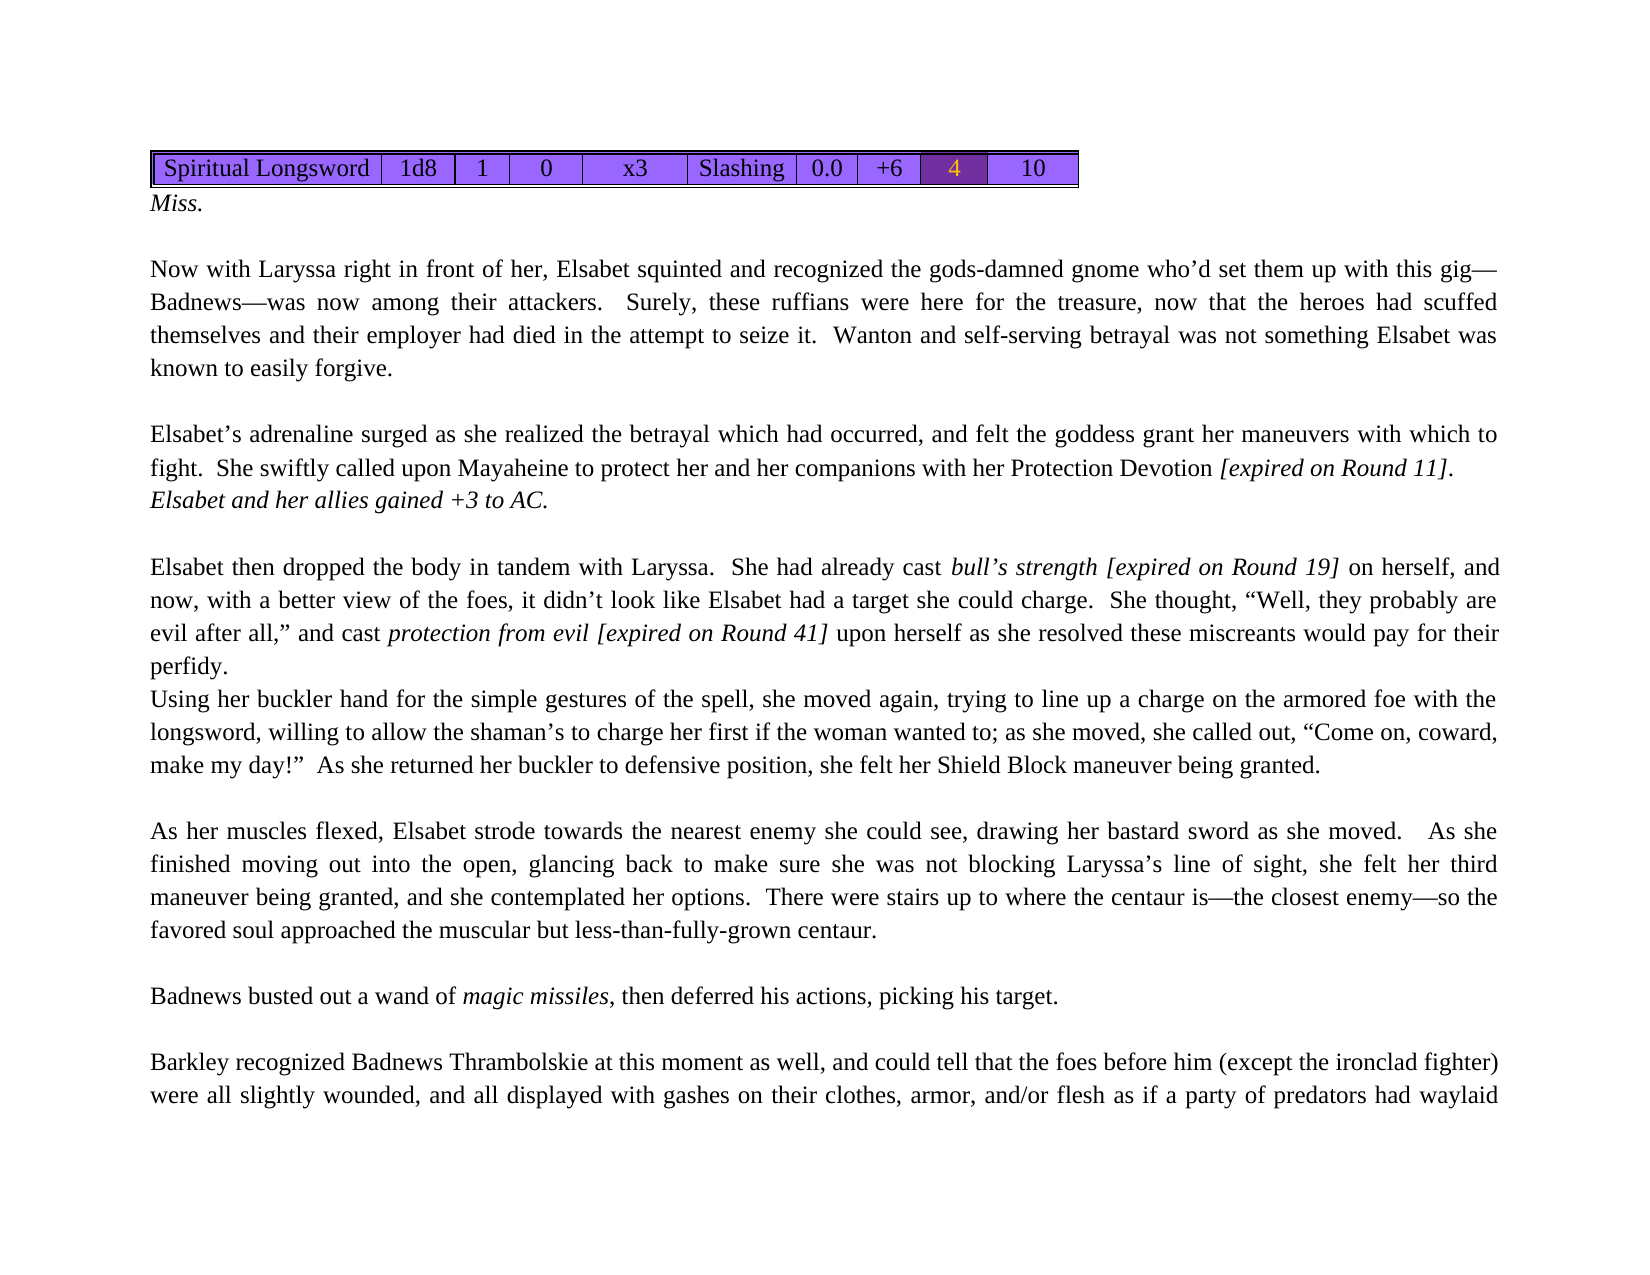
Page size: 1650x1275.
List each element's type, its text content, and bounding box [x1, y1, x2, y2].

table_cell +6 [858, 155, 920, 184]
table_cell 0 [510, 155, 582, 184]
text Badnews busted out a wand of magic missiles, then deferred his actions, picking his target. [150, 981, 1500, 1010]
table_cell Spiritual Longsword [155, 155, 381, 184]
text Elsabet and her allies gained +3 to AC. [150, 486, 1500, 514]
table_cell 1 [456, 155, 509, 184]
text Now with Laryssa right in front of her, Elsabet squinted and recognized the gods-damned gnome who’d set them up with this gig—Badnews—was now among their attackers. Surely, these ruffians were here for the treasure, now that the heroes had scuffed themselves and their employer had died in the attempt to seize it. Wanton and self-serving betrayal was not something Elsabet was known to easily forgive. [150, 254, 1500, 382]
table_cell 1d8 [382, 155, 454, 184]
text Elsabet’s adrenaline surged as she realized the betrayal which had occurred, and felt the goddess grant her maneuvers with which to fight. She swiftly called upon Mayaheine to protect her and her companions with her Protection Devotion [expired on Round 11]. [150, 419, 1500, 481]
text As her muscles flexed, Elsabet strode towards the nearest enemy she could see, drawing her bastard sword as she moved. As she finished moving out into the open, glancing back to make sure she was not blocking Laryssa’s line of sight, she felt her third maneuver being granted, and she contemplated her options. There were stairs up to where the centaur is—the closest enemy—so the favored soul approached the muscular but less-than-fully-grown centaur. [150, 816, 1500, 944]
text Using her buckler hand for the simple gestures of the spell, she moved again, trying to line up a charge on the armored foe with the longsword, willing to allow the shaman’s to charge her first if the woman wanted to; as she moved, she called out, “Come on, coward, make my day!” As she returned her buckler to defensive position, she felt her Shield Block maneuver being granted. [150, 684, 1500, 778]
table_cell Slashing [688, 155, 796, 184]
table_cell 4 [921, 155, 987, 184]
table_cell 10 [988, 155, 1078, 184]
table_cell x3 [583, 155, 687, 184]
text Miss. [150, 188, 1500, 217]
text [150, 1047, 1500, 1109]
table_cell 0.0 [797, 155, 857, 184]
text Elsabet then dropped the body in tandem with Laryssa. She had already cast bull’s strength [expired on Round 19] on herself, and now, with a better view of the foes, it didn’t look like Elsabet had a target she could charge. She thought, “Well, they probably are evil after all,” and cast protection from evil [expired on Round 41] upon herself as she resolved these miscreants would pay for their perfidy. [150, 552, 1500, 679]
